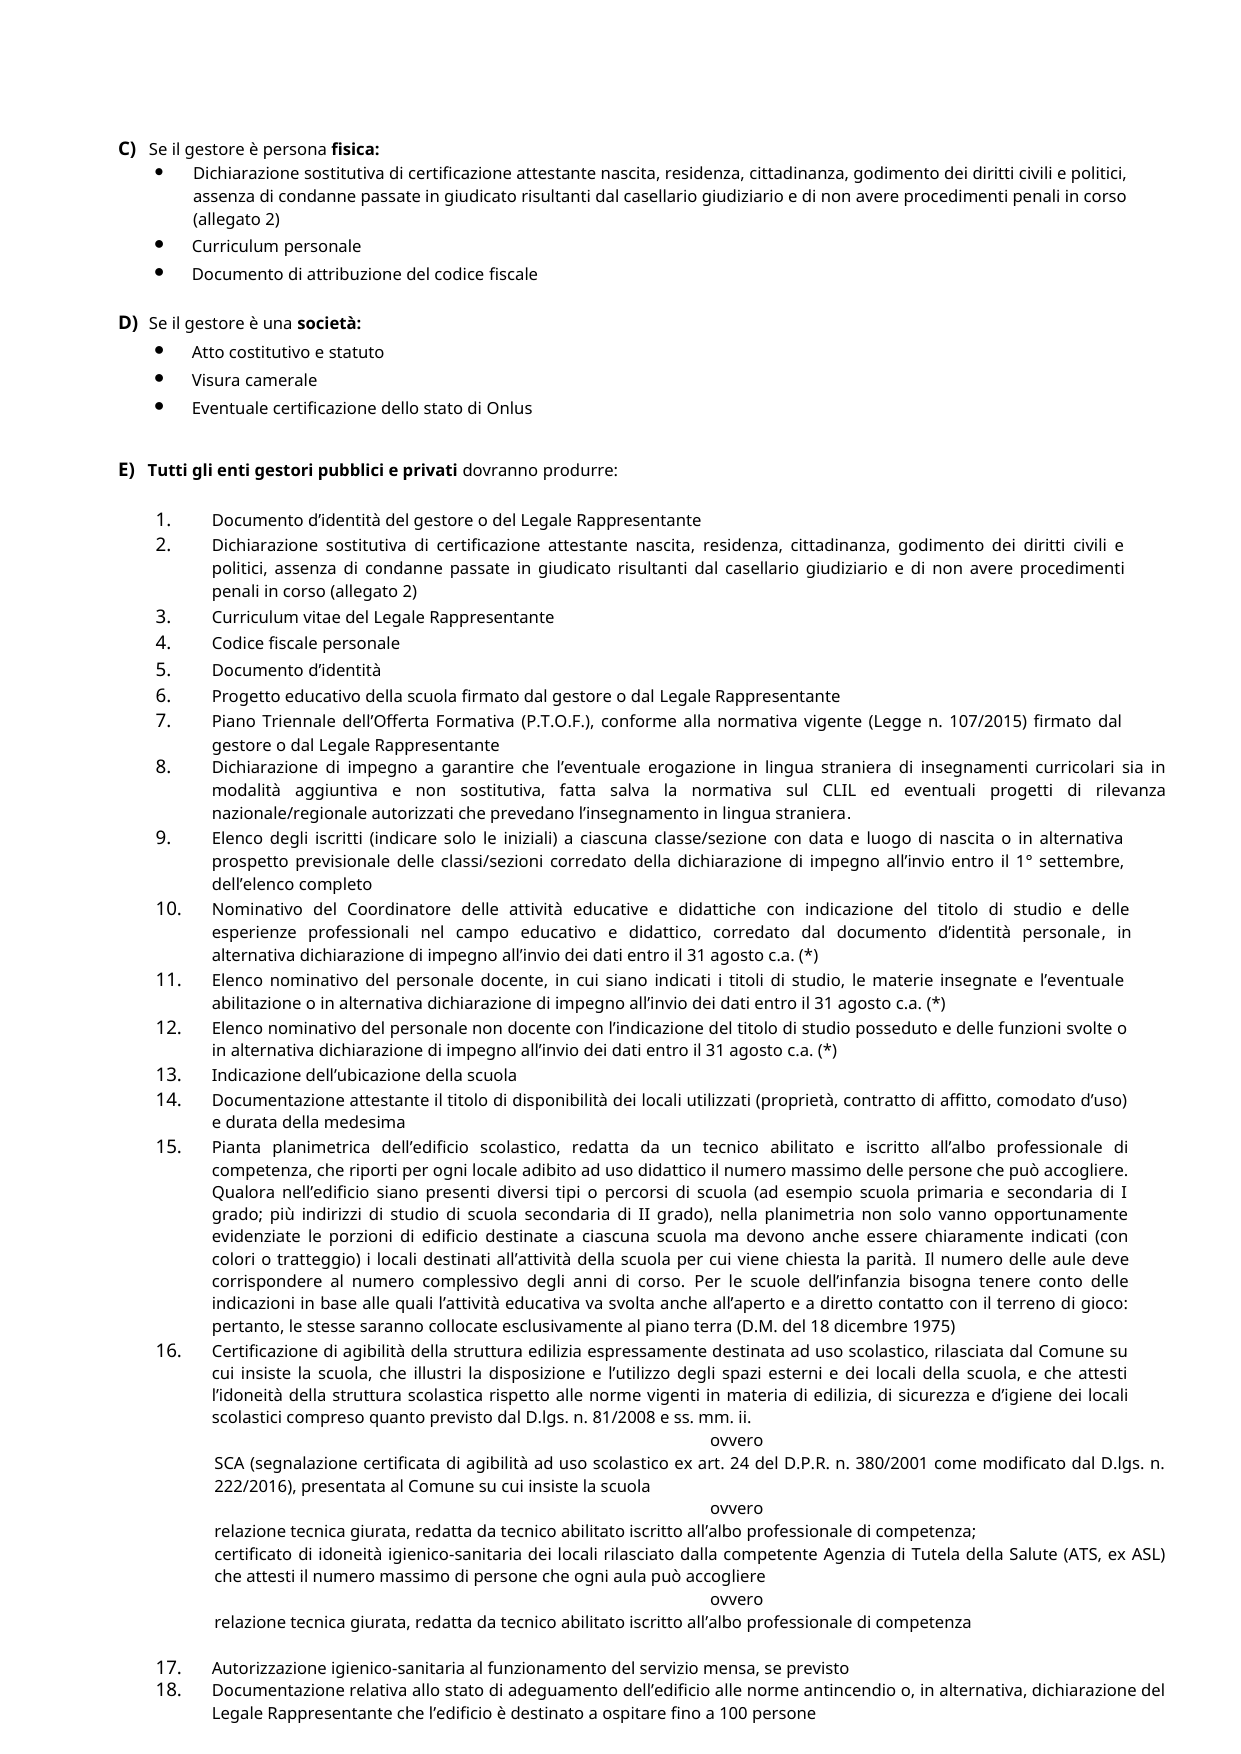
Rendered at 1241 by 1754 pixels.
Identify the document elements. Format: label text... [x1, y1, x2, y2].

list Elenco nominativo del personale non docente con l’indicazione del titolo di studio posseduto e delle funzioni svolte o in alternativa dichiarazione di impegno all’invio dei dati entro il 31 agosto c.a. (*) [155, 1014, 1129, 1061]
list Atto costitutivo e statuto [155, 336, 1167, 364]
list ovvero [306, 1429, 1167, 1452]
list Dichiarazione di impegno a garantire che l’eventuale erogazione in lingua straniera di insegnamenti curricolari sia in modalità aggiuntiva e non sostitutiva, fatta salva la normativa sul CLIL ed eventuali progetti di rilevanza nazionale/regionale autorizzati che prevedano l’insegnamento in lingua straniera. [155, 756, 1167, 824]
list Autorizzazione igienico-sanitaria al funzionamento del servizio mensa, se previsto [155, 1656, 1167, 1679]
list Curriculum personale [155, 230, 1167, 258]
list relazione tecnica giurata, redatta da tecnico abilitato iscritto all’albo professionale di competenza; [214, 1520, 1167, 1542]
list SCA (segnalazione certificata di agibilità ad uso scolastico ex art. 24 del D.P.R. n. 380/2001 come modificato dal D.lgs. n. 222/2016), presentata al Comune su cui insiste la scuola [214, 1452, 1167, 1497]
list Certificazione di agibilità della struttura edilizia espressamente destinata ad uso scolastico, rilasciata dal Comune su cui insiste la scuola, che illustri la disposizione e l’utilizzo degli spazi esterni e dei locali della scuola, e che attesti l’idoneità della struttura scolastica rispetto alle norme vigenti in materia di edilizia, di sicurezza e d’igiene dei locali scolastici compreso quanto previsto dal D.lgs. n. 81/2008 e ss. mm. ii. [155, 1337, 1129, 1429]
list ovvero [306, 1588, 1167, 1611]
list ovvero [306, 1497, 1167, 1520]
list Documentazione relativa allo stato di adeguamento dell’edificio alle norme antincendio o, in alternativa, dichiarazione del Legale Rappresentante che l’edificio è destinato a ospitare fino a 100 persone [155, 1679, 1167, 1724]
list Elenco degli iscritti (indicare solo le iniziali) a ciascuna classe/sezione con data e luogo di nascita o in alternativa prospetto previsionale delle classi/sezioni corredato della dichiarazione di impegno all’invio entro il 1° settembre, dell’elenco completo [155, 824, 1126, 895]
list certificato di idoneità igienico-sanitaria dei locali rilasciato dalla competente Agenzia di Tutela della Salute (ATS, ex ASL) che attesti il numero massimo di persone che ogni aula può accogliere [214, 1542, 1167, 1588]
list Visura camerale [155, 364, 1167, 392]
list Dichiarazione sostitutiva di certificazione attestante nascita, residenza, cittadinanza, godimento dei diritti civili e politici, assenza di condanne passate in giudicato risultanti dal casellario giudiziario e di non avere procedimenti penali in corso (allegato 2) [155, 531, 1126, 602]
list Tutti gli enti gestori pubblici e privati dovranno produrre: [118, 456, 1167, 482]
list relazione tecnica giurata, redatta da tecnico abilitato iscritto all’albo professionale di competenza [214, 1611, 1167, 1633]
list Documento d’identità del gestore o del Legale Rappresentante [155, 505, 1167, 531]
list Elenco nominativo del personale docente, in cui siano indicati i titoli di studio, le materie insegnate e l’eventuale abilitazione o in alternativa dichiarazione di impegno all’invio dei dati entro il 31 agosto c.a. (*) [155, 966, 1125, 1014]
list Nominativo del Coordinatore delle attività educative e didattiche con indicazione del titolo di studio e delle esperienze professionali nel campo educativo e didattico, corredato dal documento d’identità personale, in alternativa dichiarazione di impegno all’invio dei dati entro il 31 agosto c.a. (*) [155, 895, 1132, 966]
list Se il gestore è una società: [118, 309, 1167, 335]
list Eventuale certificazione dello stato di Onlus [155, 392, 1167, 420]
list Pianta planimetrica dell’edificio scolastico, redatta da un tecnico abilitato e iscritto all’albo professionale di competenza, che riporti per ogni locale adibito ad uso didattico il numero massimo delle persone che può accogliere. Qualora nell’edificio siano presenti diversi tipi o percorsi di scuola (ad esempio scuola primaria e secondaria di I grado; più indirizzi di studio di scuola secondaria di II grado), nella planimetria non solo vanno opportunamente evidenziate le porzioni di edificio destinate a ciascuna scuola ma devono anche essere chiaramente indicati (con colori o tratteggio) i locali destinati all’attività della scuola per cui viene chiesta la parità. Il numero delle aule deve corrispondere al numero complessivo degli anni di corso. Per le scuole dell’infanzia bisogna tenere conto delle indicazioni in base alle quali l’attività educativa va svolta anche all’aperto e a diretto contatto con il terreno di gioco: pertanto, le stesse saranno collocate esclusivamente al piano terra (D.M. del 18 dicembre 1975) [155, 1134, 1129, 1337]
list Piano Triennale dell’Offerta Formativa (P.T.O.F.), conforme alla normativa vigente (Legge n. 107/2015) firmato dal gestore o dal Legale Rappresentante [155, 708, 1123, 756]
list Documento d’identità [155, 655, 1167, 681]
list Dichiarazione sostitutiva di certificazione attestante nascita, residenza, cittadinanza, godimento dei diritti civili e politici, assenza di condanne passate in giudicato risultanti dal casellario giudiziario e di non avere procedimenti penali in corso (allegato 2) [155, 161, 1129, 230]
list Se il gestore è persona fisica: [118, 136, 1167, 161]
list Indicazione dell’ubicazione della scuola [155, 1061, 1129, 1086]
list Codice fiscale personale [155, 629, 1167, 655]
list Progetto educativo della scuola firmato dal gestore o dal Legale Rappresentante [155, 681, 1167, 708]
list Curriculum vitae del Legale Rappresentante [155, 602, 1167, 629]
list Documentazione attestante il titolo di disponibilità dei locali utilizzati (proprietà, contratto di affitto, comodato d’uso) e durata della medesima [155, 1086, 1129, 1134]
list Documento di attribuzione del codice fiscale [155, 258, 1167, 286]
